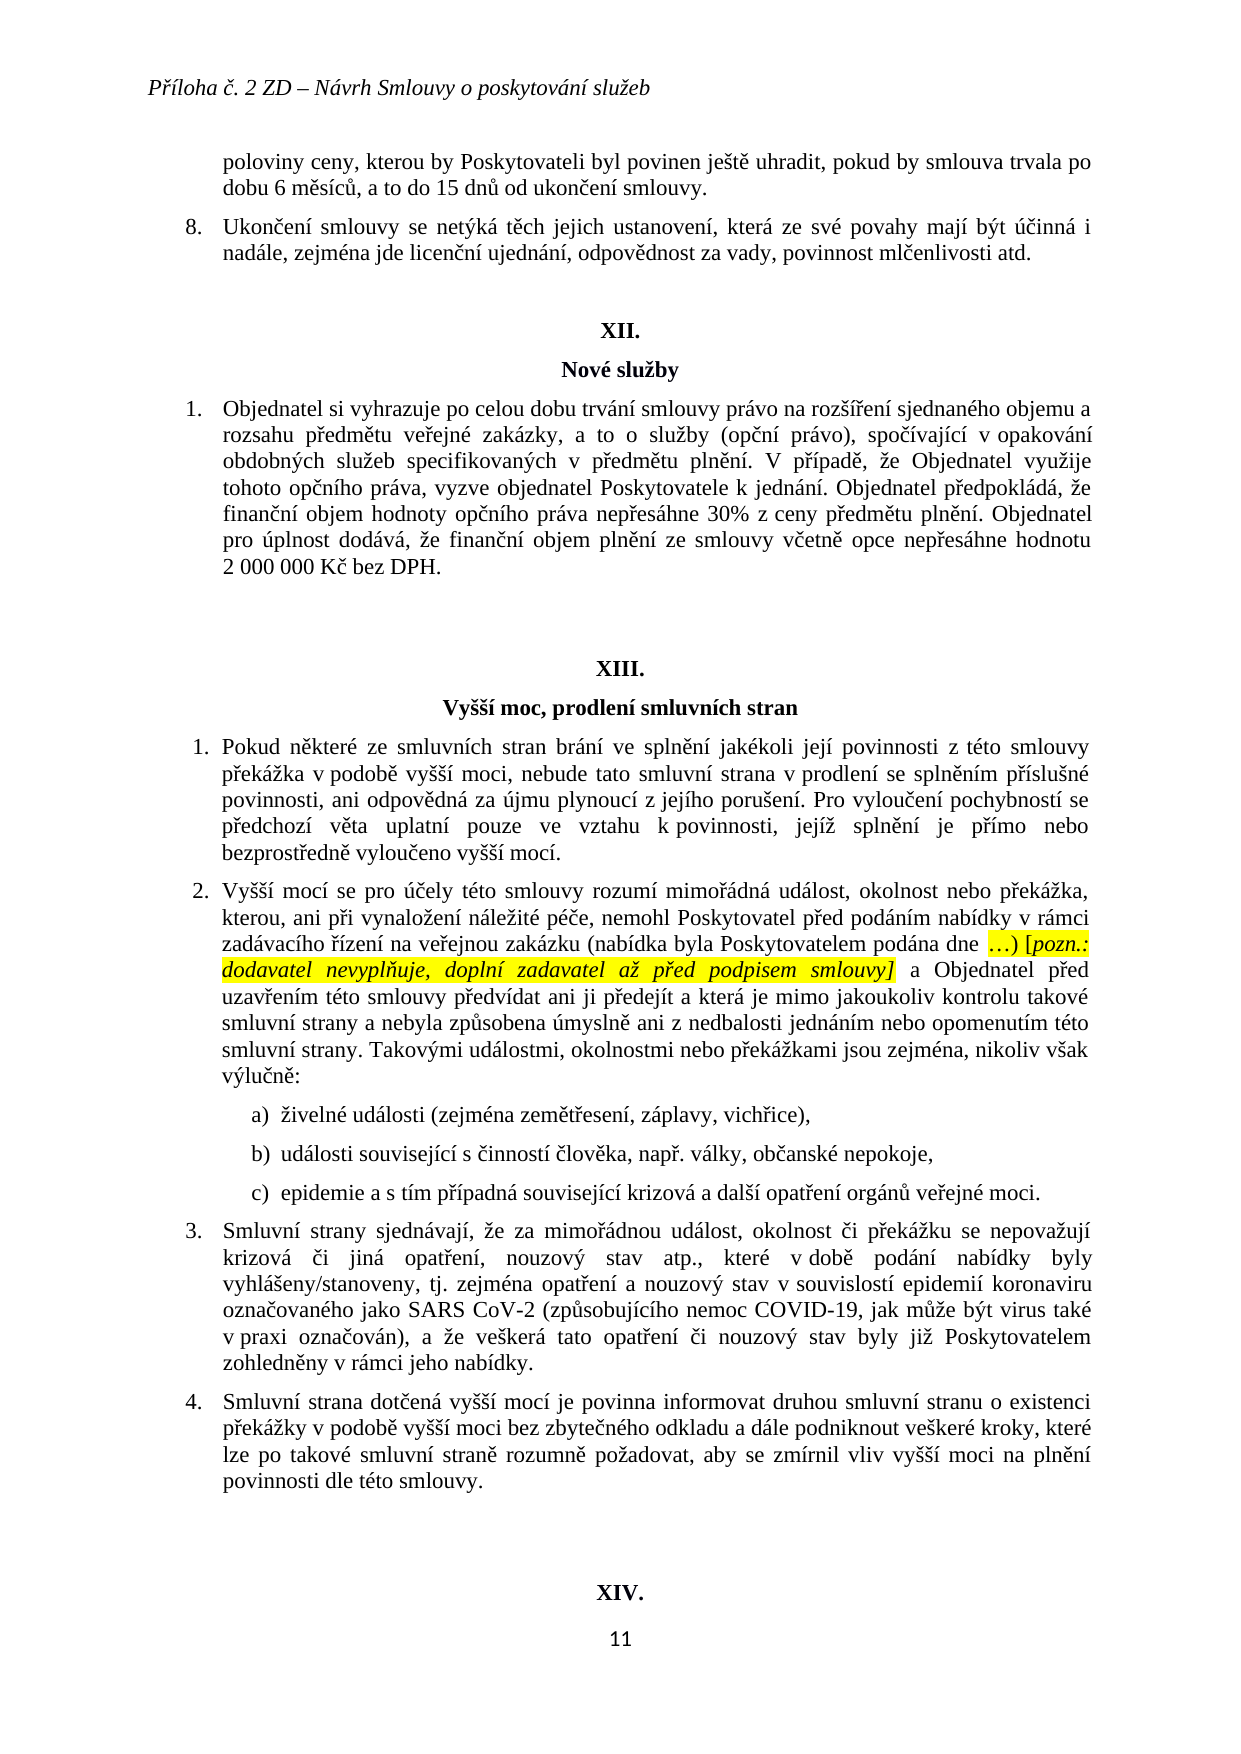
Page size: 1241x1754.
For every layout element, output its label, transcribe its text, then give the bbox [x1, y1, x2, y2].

list Ukončení smlouvy se netýká těch jejich ustanovení, která ze své povahy mají být účinná i nadále, zejména jde licenční ujednání, odpovědnost za vady, povinnost mlčenlivosti atd. [185, 213, 1092, 266]
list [185, 148, 1092, 200]
text XIV. [148, 1579, 1092, 1606]
text Vyšší moc, prodlení smluvních stran [148, 694, 1092, 721]
list živelné události (zejména zemětřesení, záplavy, vichřice), [251, 1101, 1092, 1127]
text XIII. [148, 656, 1092, 682]
list Objednatel si vyhrazuje po celou dobu trvání smlouvy právo na rozšíření sjednaného objemu a rozsahu předmětu veřejné zakázky, a to o služby (opční právo), spočívající v opakování obdobných služeb specifikovaných v předmětu plnění. V případě, že Objednatel využije tohoto opčního práva, vyzve objednatel Poskytovatele k jednání. Objednatel předpokládá, že finanční objem hodnoty opčního práva nepřesáhne 30% z ceny předmětu plnění. Objednatel pro úplnost dodává, že finanční objem plnění ze smlouvy včetně opce nepřesáhne hodnotu 2 000 000 Kč bez DPH. [185, 395, 1093, 579]
list epidemie a s tím případná související krizová a další opatření orgánů veřejné moci. [251, 1178, 1092, 1205]
list Smluvní strana dotčená vyšší mocí je povinna informovat druhou smluvní stranu o existenci překážky v podobě vyšší moci bez zbytečného odkladu a dále podniknout veškeré kroky, které lze po takové smluvní straně rozumně požadovat, aby se zmírnil vliv vyšší moci na plnění povinnosti dle této smlouvy. [185, 1388, 1092, 1493]
list Smluvní strany sjednávají, že za mimořádnou událost, okolnost či překážku se nepovažují krizová či jiná opatření, nouzový stav atp., které v době podání nabídky byly vyhlášeny/stanoveny, tj. zejména opatření a nouzový stav v souvislostí epidemií koronaviru označovaného jako SARS CoV-2 (způsobujícího nemoc COVID-19, jak může být virus také v praxi označován), a že veškerá tato opatření či nouzový stav byly již Poskytovatelem zohledněny v rámci jeho nabídky. [185, 1217, 1092, 1376]
list Vyšší mocí se pro účely této smlouvy rozumí mimořádná událost, okolnost nebo překážka, kterou, ani při vynaložení náležité péče, nemohl Poskytovatel před podáním nabídky v rámci zadávacího řízení na veřejnou zakázku (nabídka byla Poskytovatelem podána dne …) [pozn.: dodavatel nevyplňuje, doplní zadavatel až před podpisem smlouvy] a Objednatel před uzavřením této smlouvy předvídat ani ji předejít a která je mimo jakoukoliv kontrolu takové smluvní strany a nebyla způsobena úmyslně ani z nedbalosti jednáním nebo opomenutím této smluvní strany. Takovými událostmi, okolnostmi nebo překážkami jsou zejména, nikoliv však výlučně: [192, 877, 1089, 1088]
list události související s činností člověka, např. války, občanské nepokoje, [251, 1140, 1092, 1166]
text XII. [148, 317, 1092, 343]
list Pokud některé ze smluvních stran brání ve splnění jakékoli její povinnosti z této smlouvy překážka v podobě vyšší moci, nebude tato smluvní strana v prodlení se splněním příslušné povinnosti, ani odpovědná za újmu plynoucí z jejího porušení. Pro vyloučení pochybností se předchozí věta uplatní pouze ve vztahu k povinnosti, jejíž splnění je přímo nebo bezprostředně vyloučeno vyšší mocí. [192, 733, 1089, 865]
text Nové služby [148, 356, 1092, 382]
